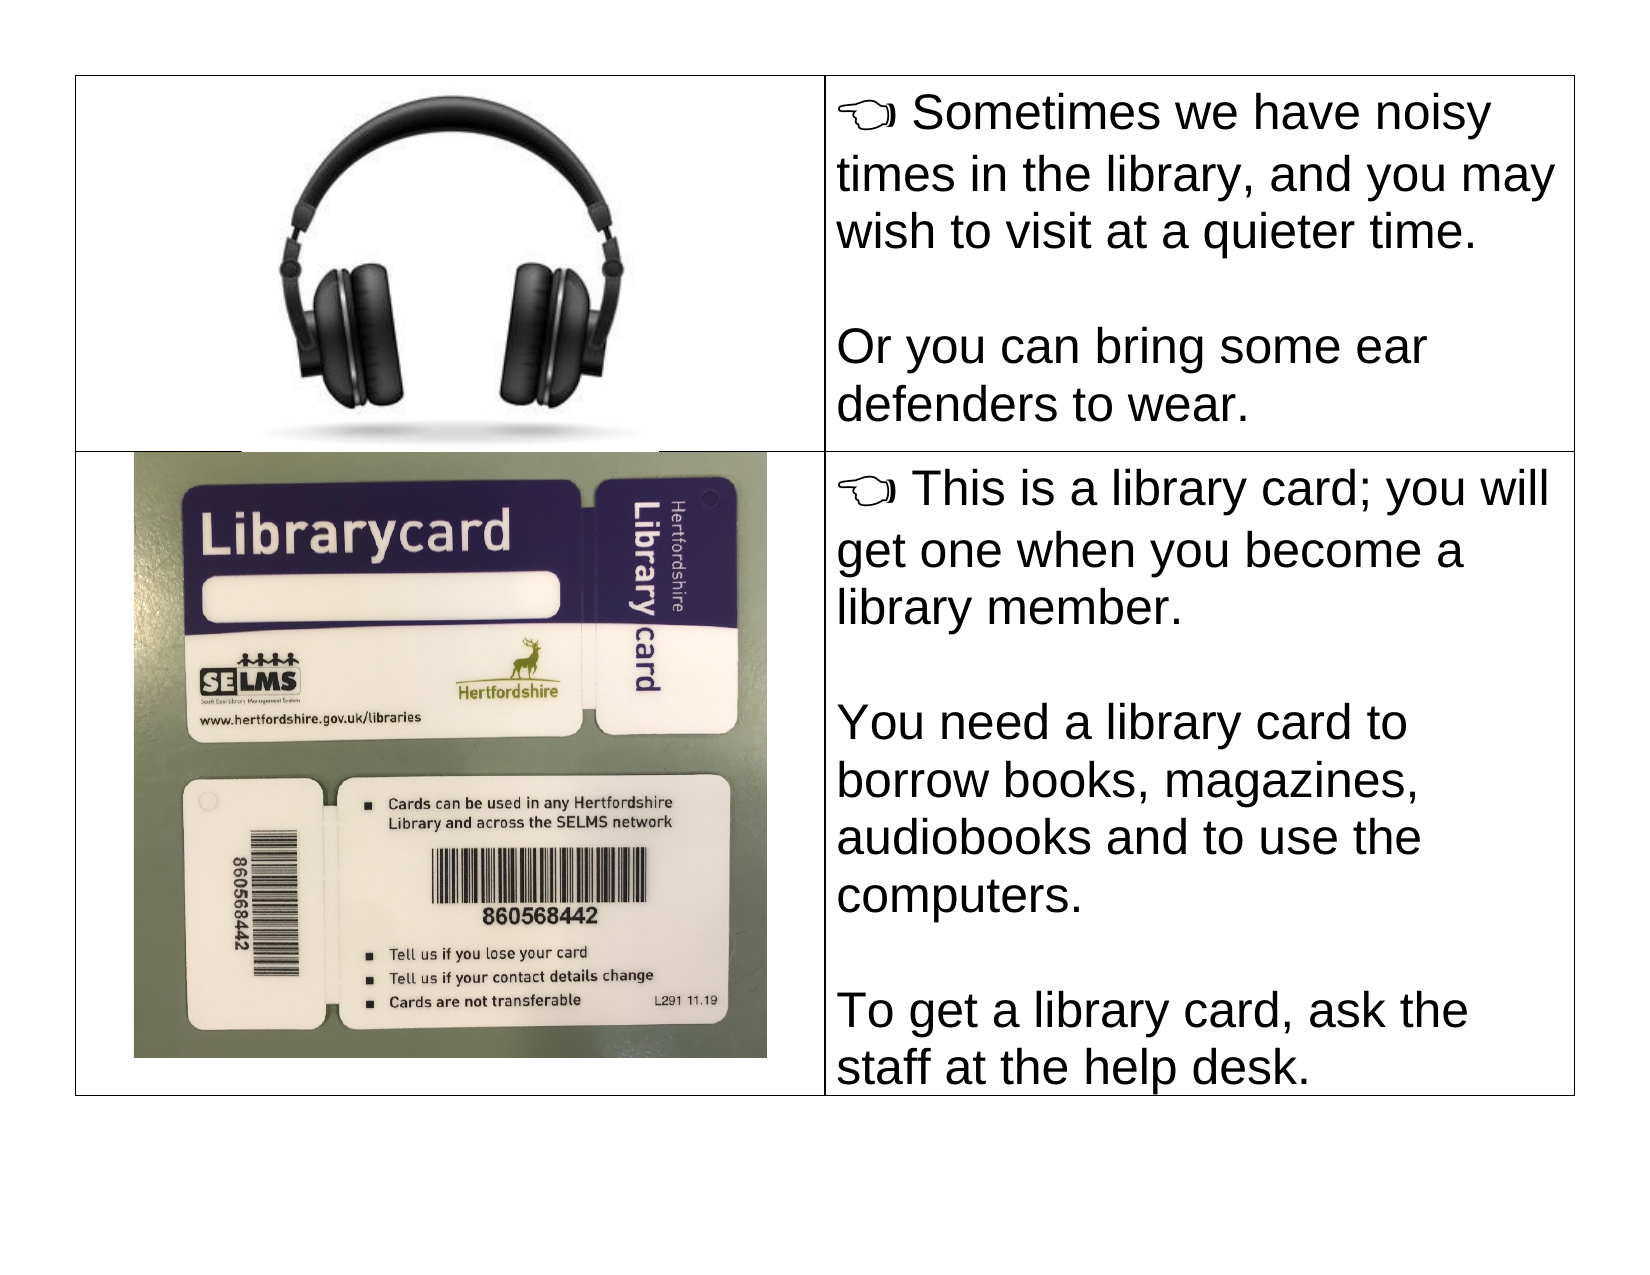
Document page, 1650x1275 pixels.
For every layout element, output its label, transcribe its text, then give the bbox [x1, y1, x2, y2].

table_cell 👈 This is a library card; you will get one when you become a library member. You need a library card to borrow books, magazines, audiobooks and to use the computers. To get a library card, ask the staff at the help desk. [826, 452, 1574, 1095]
table_header 👈 Sometimes we have noisy times in the library, and you may wish to visit at a quieter time. Or you can bring some ear defenders to wear. [826, 76, 1574, 451]
table_header [659, 76, 824, 451]
table_cell [76, 452, 824, 1095]
picture [133, 452, 767, 1058]
table_header [76, 76, 241, 451]
